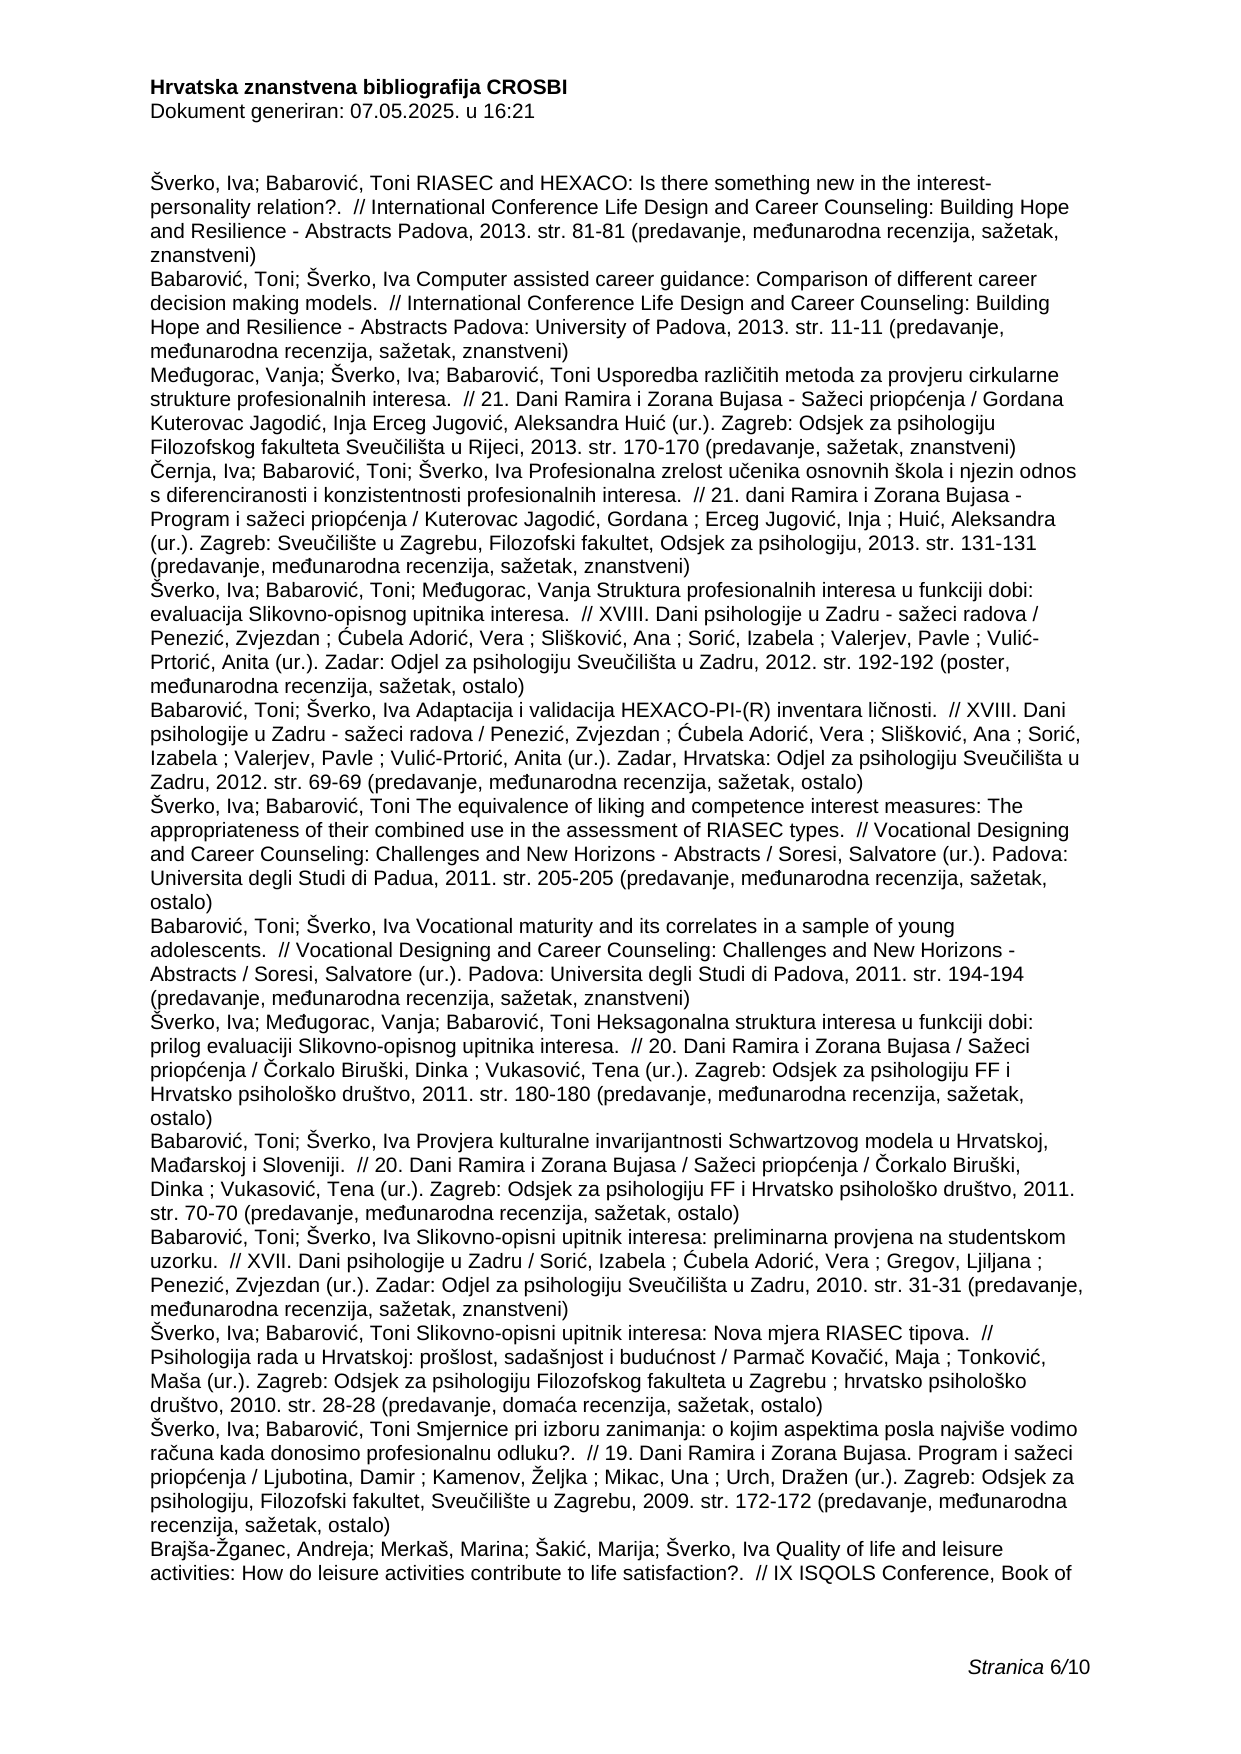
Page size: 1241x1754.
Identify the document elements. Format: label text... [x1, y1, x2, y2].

text Šverko, Iva; Babarović, Toni; Međugorac, Vanja [150, 578, 1090, 698]
text Babarović, Toni; Šverko, Iva [150, 1225, 1090, 1321]
text Babarović, Toni; Šverko, Iva [150, 267, 1090, 363]
text Šverko, Iva; Babarović, Toni [150, 171, 1090, 267]
text Babarović, Toni; Šverko, Iva [150, 698, 1090, 794]
text Međugorac, Vanja; Šverko, Iva; Babarović, Toni [150, 363, 1090, 458]
text Šverko, Iva; Babarović, Toni [150, 1321, 1090, 1417]
text Babarović, Toni; Šverko, Iva [150, 1129, 1090, 1225]
text Černja, Iva; Babarović, Toni; Šverko, Iva [150, 458, 1090, 578]
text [150, 1537, 1090, 1584]
text Babarović, Toni; Šverko, Iva [150, 914, 1090, 1009]
text Šverko, Iva; Međugorac, Vanja; Babarović, Toni [150, 1009, 1090, 1129]
text Šverko, Iva; Babarović, Toni [150, 794, 1090, 914]
text Šverko, Iva; Babarović, Toni [150, 1417, 1090, 1537]
